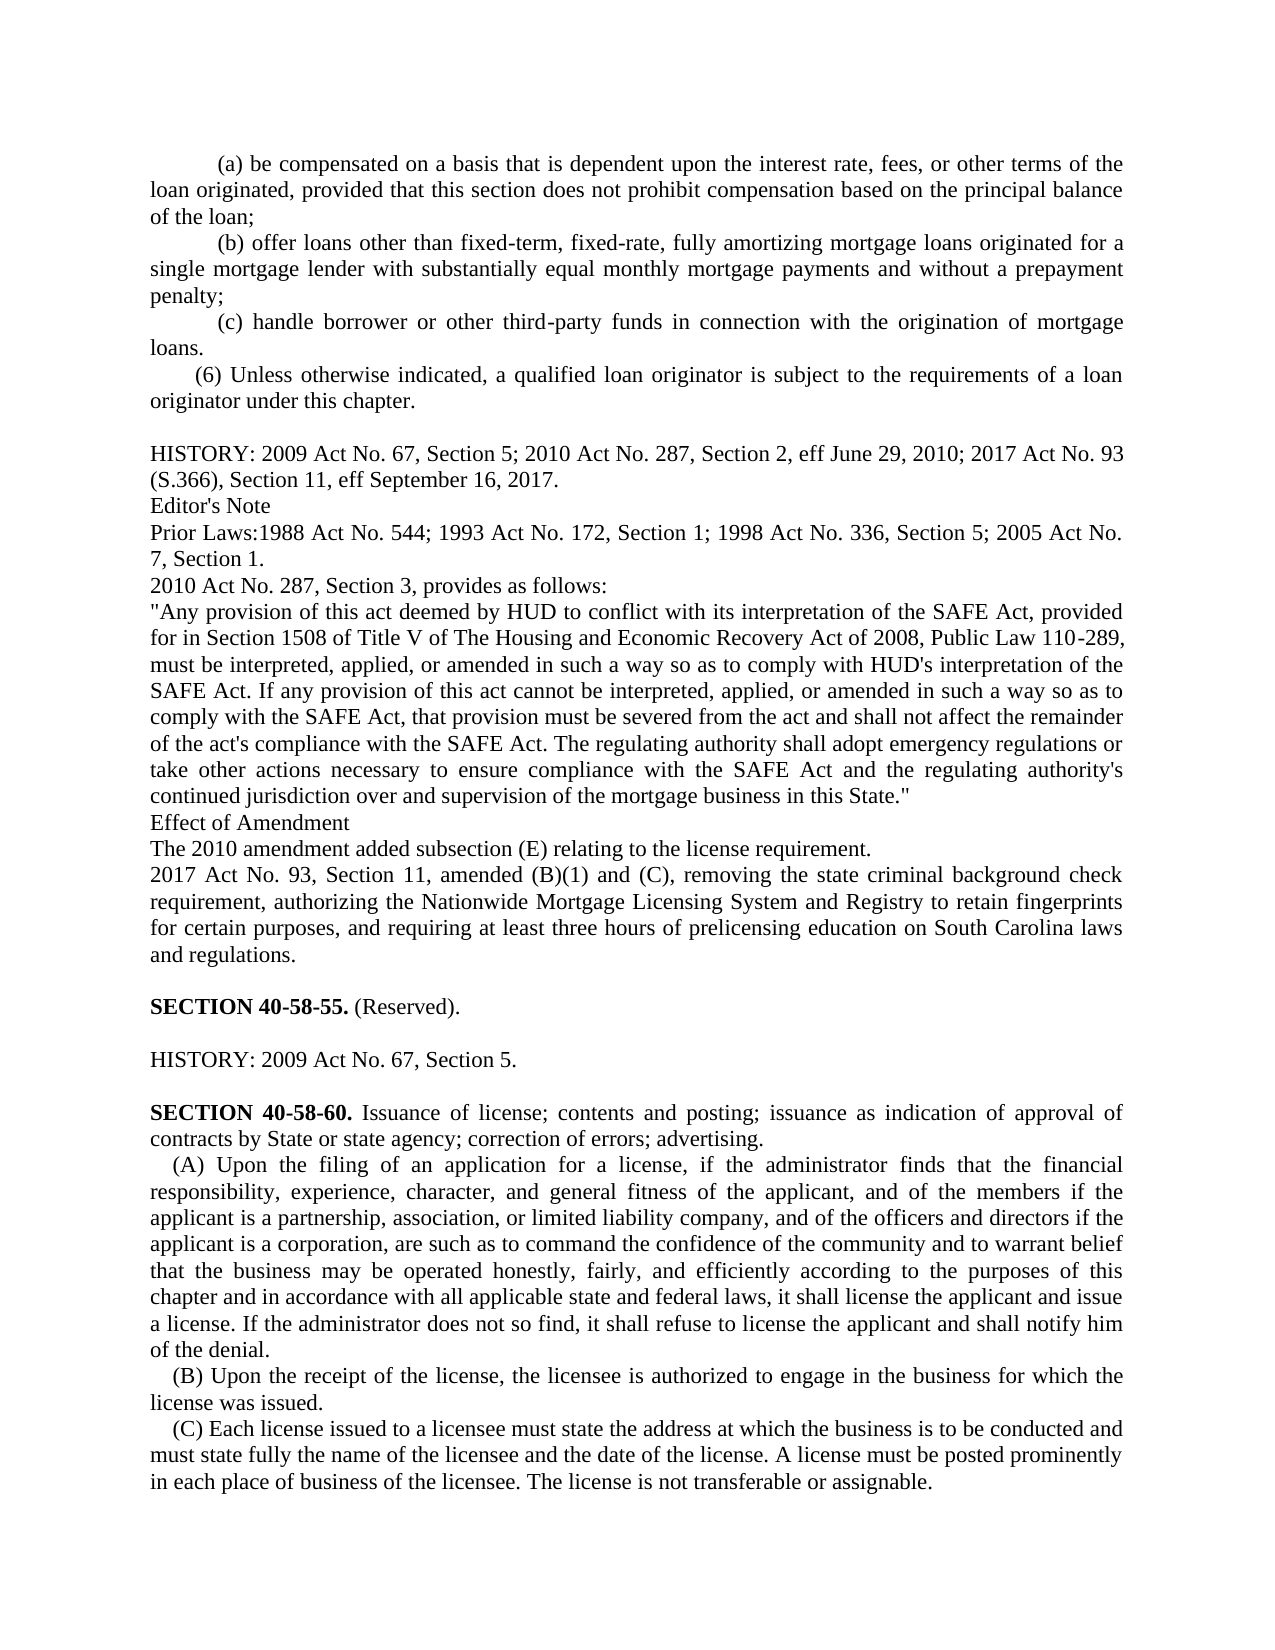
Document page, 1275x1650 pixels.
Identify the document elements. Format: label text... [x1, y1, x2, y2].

text 2010 Act No. 287, Section 3, provides as follows: [150, 572, 1125, 598]
text (A) Upon the filing of an application for a license, if the administrator finds that the financial responsibility, experience, character, and general fitness of the applicant, and of the members if the applicant is a partnership, association, or limited liability company, and of the officers and directors if the applicant is a corporation, are such as to command the confidence of the community and to warrant belief that the business may be operated honestly, fairly, and efficiently according to the purposes of this chapter and in accordance with all applicable state and federal laws, it shall license the applicant and issue a license. If the administrator does not so find, it shall refuse to license the applicant and shall notify him of the denial. [150, 1151, 1125, 1362]
text Prior Laws:1988 Act No. 544; 1993 Act No. 172, Section 1; 1998 Act No. 336, Section 5; 2005 Act No. 7, Section 1. [150, 519, 1125, 572]
text (B) Upon the receipt of the license, the licensee is authorized to engage in the business for which the license was issued. [150, 1362, 1125, 1415]
text "Any provision of this act deemed by HUD to conflict with its interpretation of the SAFE Act, provided for in Section 1508 of Title V of The Housing and Economic Recovery Act of 2008, Public Law 110-289, must be interpreted, applied, or amended in such a way so as to comply with HUD's interpretation of the SAFE Act. If any provision of this act cannot be interpreted, applied, or amended in such a way so as to comply with the SAFE Act, that provision must be severed from the act and shall not affect the remainder of the act's compliance with the SAFE Act. The regulating authority shall adopt emergency regulations or take other actions necessary to ensure compliance with the SAFE Act and the regulating authority's continued jurisdiction over and supervision of the mortgage business in this State." [150, 598, 1125, 809]
text SECTION 40-58-55. (Reserved). [150, 993, 1125, 1020]
text Editor's Note [150, 493, 1125, 519]
text The 2010 amendment added subsection (E) relating to the license requirement. [150, 835, 1125, 862]
text (b) offer loans other than fixed-term, fixed-rate, fully amortizing mortgage loans originated for a single mortgage lender with substantially equal monthly mortgage payments and without a prepayment penalty; [150, 229, 1125, 308]
text HISTORY: 2009 Act No. 67, Section 5; 2010 Act No. 287, Section 2, eff June 29, 2010; 2017 Act No. 93 (S.366), Section 11, eff September 16, 2017. [150, 440, 1125, 493]
text (C) Each license issued to a licensee must state the address at which the business is to be conducted and must state fully the name of the licensee and the date of the license. A license must be posted prominently in each place of business of the licensee. The license is not transferable or assignable. [150, 1415, 1125, 1494]
text (a) be compensated on a basis that is dependent upon the interest rate, fees, or other terms of the loan originated, provided that this section does not prohibit compensation based on the principal balance of the loan; [150, 150, 1125, 229]
text SECTION 40-58-60. Issuance of license; contents and posting; issuance as indication of approval of contracts by State or state agency; correction of errors; advertising. [150, 1099, 1125, 1151]
text 2017 Act No. 93, Section 11, amended (B)(1) and (C), removing the state criminal background check requirement, authorizing the Nationwide Mortgage Licensing System and Registry to retain fingerprints for certain purposes, and requiring at least three hours of prelicensing education on South Carolina laws and regulations. [150, 862, 1125, 967]
text (6) Unless otherwise indicated, a qualified loan originator is subject to the requirements of a loan originator under this chapter. [150, 361, 1125, 413]
text Effect of Amendment [150, 809, 1125, 835]
text HISTORY: 2009 Act No. 67, Section 5. [150, 1046, 1125, 1072]
text (c) handle borrower or other third-party funds in connection with the origination of mortgage loans. [150, 308, 1125, 361]
